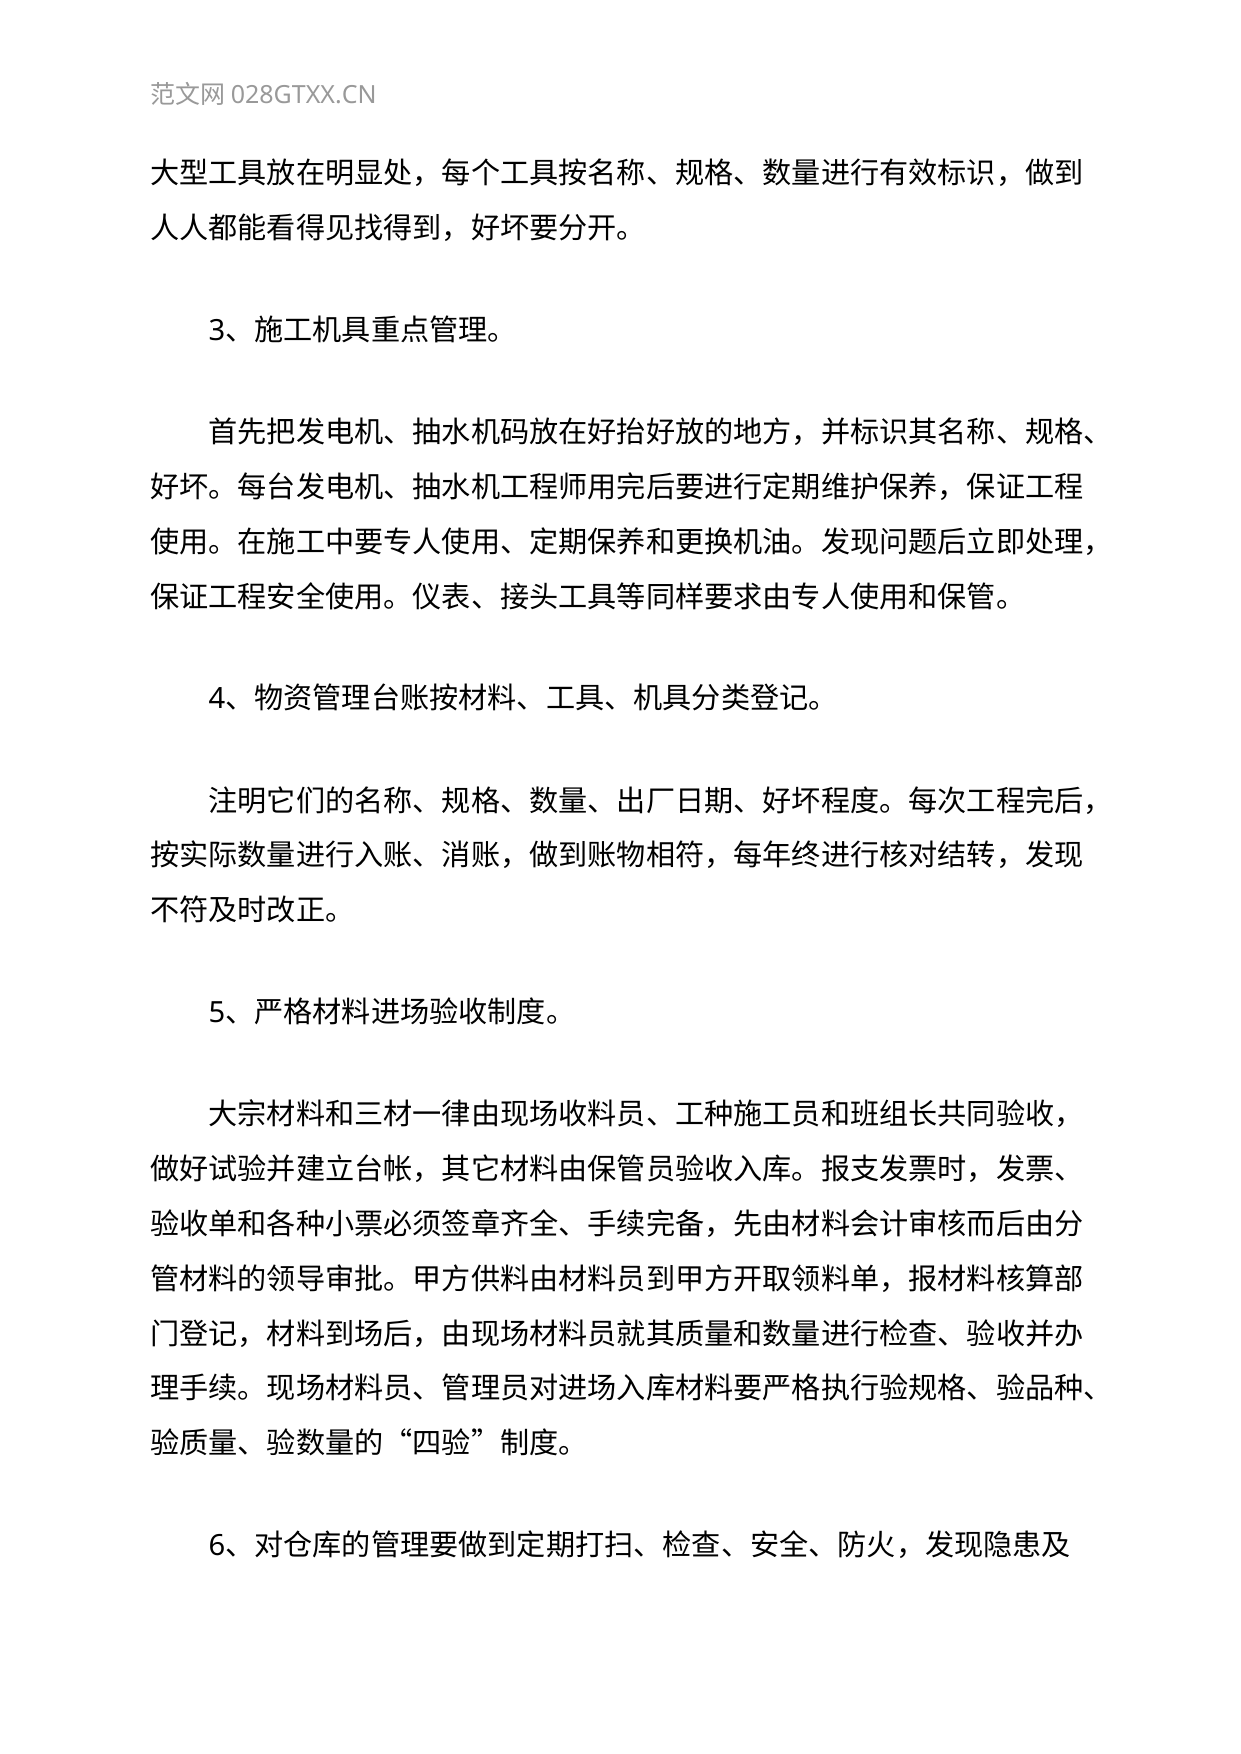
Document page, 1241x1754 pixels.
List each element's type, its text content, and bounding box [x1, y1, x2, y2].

text 4、物资管理台账按材料、工具、机具分类登记。 [150, 675, 1090, 717]
text 3、施工机具重点管理。 [150, 307, 1090, 349]
text 5、严格材料进场验收制度。 [150, 989, 1090, 1031]
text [150, 150, 1090, 247]
text 首先把发电机、抽水机码放在好抬好放的地方，并标识其名称、规格、好坏。每台发电机、抽水机工程师用完后要进行定期维护保养，保证工程使用。在施工中要专人使用、定期保养和更换机油。发现问题后立即处理，保证工程安全使用。仪表、接头工具等同样要求由专人使用和保管。 [150, 409, 1090, 616]
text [150, 1522, 1090, 1564]
text 大宗材料和三材一律由现场收料员、工种施工员和班组长共同验收，做好试验并建立台帐，其它材料由保管员验收入库。报支发票时，发票、验收单和各种小票必须签章齐全、手续完备，先由材料会计审核而后由分管材料的领导审批。甲方供料由材料员到甲方开取领料单，报材料核算部门登记，材料到场后，由现场材料员就其质量和数量进行检查、验收并办理手续。现场材料员、管理员对进场入库材料要严格执行验规格、验品种、验质量、验数量的“四验”制度。 [150, 1091, 1090, 1462]
text 注明它们的名称、规格、数量、出厂日期、好坏程度。每次工程完后，按实际数量进行入账、消账，做到账物相符，每年终进行核对结转，发现不符及时改正。 [150, 777, 1090, 929]
